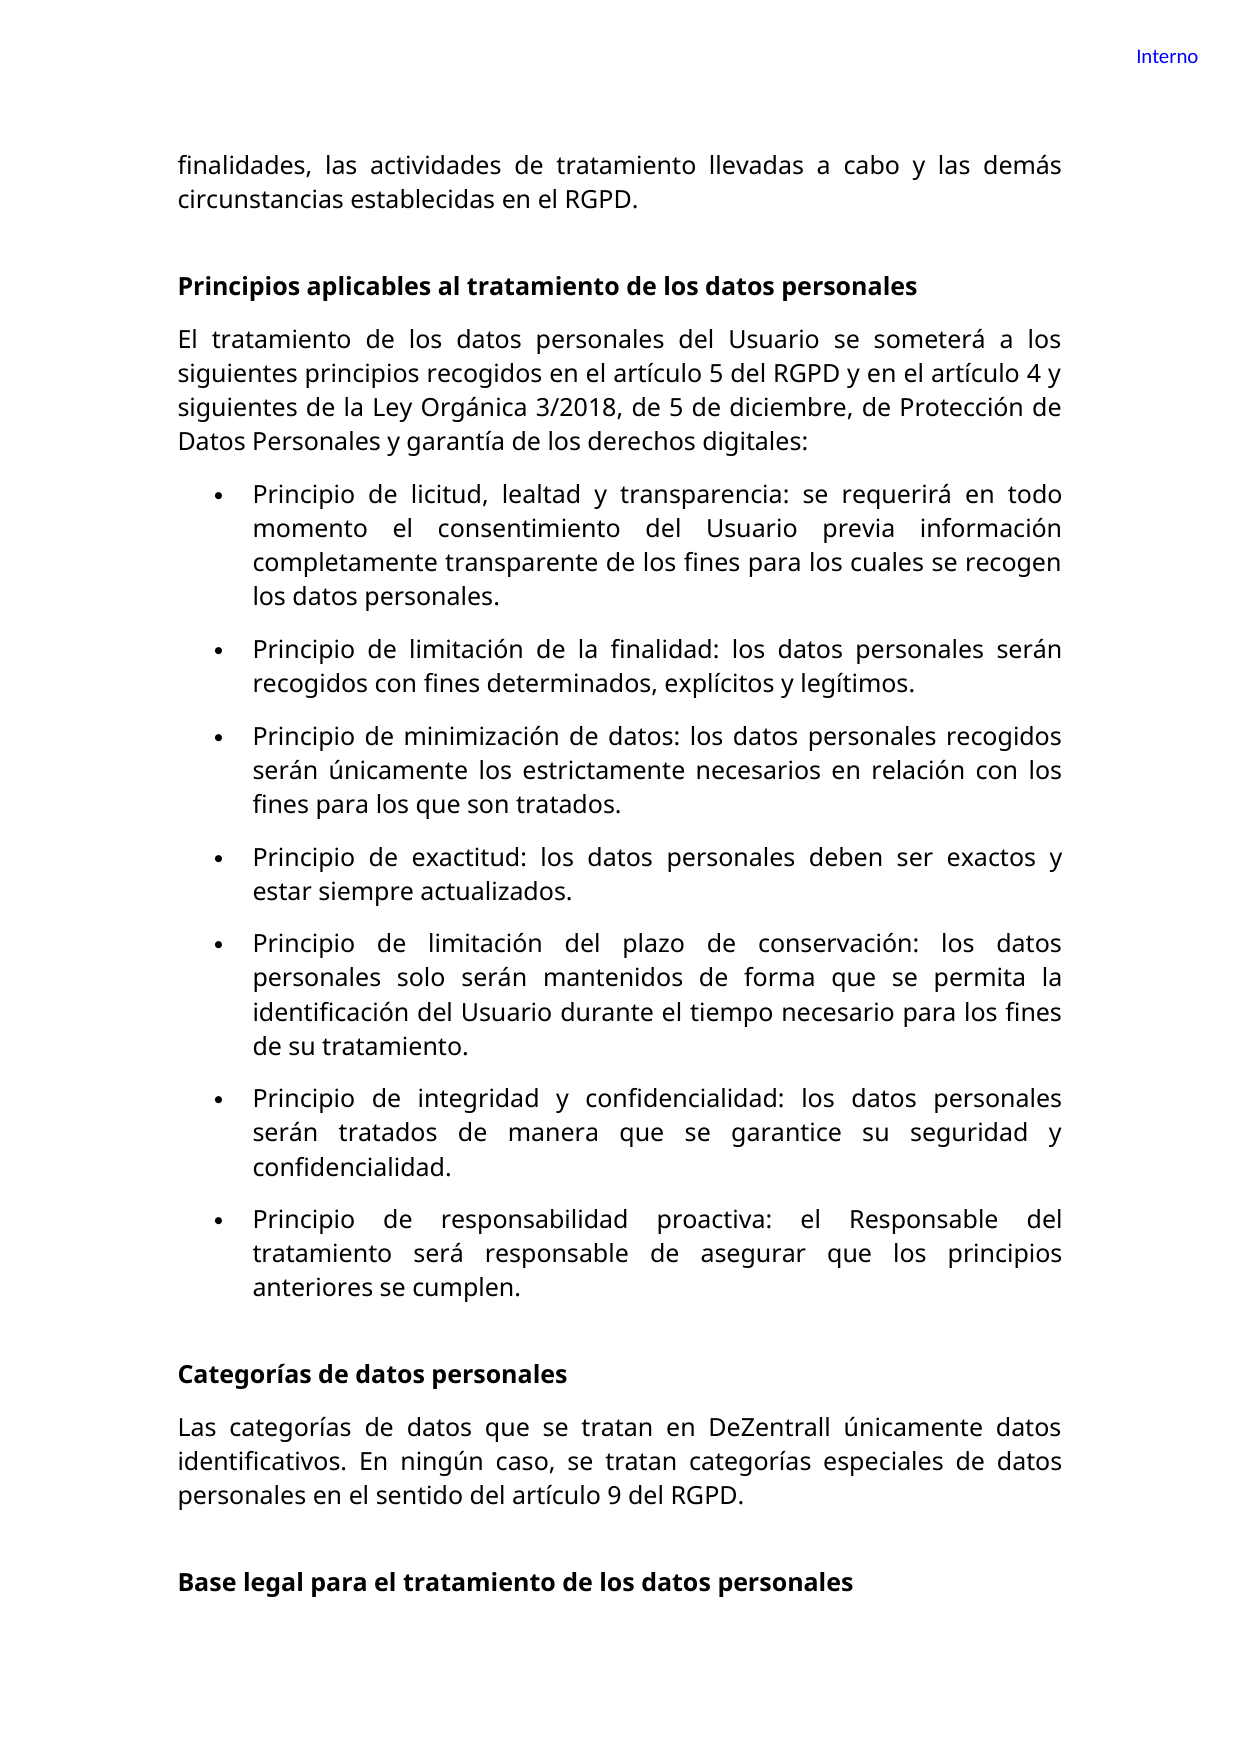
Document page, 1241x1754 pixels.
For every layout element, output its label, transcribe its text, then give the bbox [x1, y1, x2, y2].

text Base legal para el tratamiento de los datos personales [177, 1531, 1063, 1599]
list Principio de limitación de la finalidad: los datos personales serán recogidos con fines determinados, explícitos y legítimos. [215, 631, 1063, 699]
text Categorías de datos personales [177, 1323, 1063, 1391]
text Principios aplicables al tratamiento de los datos personales [177, 234, 1063, 303]
list Principio de licitud, lealtad y transparencia: se requerirá en todo momento el consentimiento del Usuario previa información completamente transparente de los fines para los cuales se recogen los datos personales. [215, 476, 1063, 613]
list Principio de limitación del plazo de conservación: los datos personales solo serán mantenidos de forma que se permita la identificación del Usuario durante el tiempo necesario para los fines de su tratamiento. [215, 926, 1063, 1062]
list Principio de minimización de datos: los datos personales recogidos serán únicamente los estrictamente necesarios en relación con los fines para los que son tratados. [215, 718, 1063, 820]
text El tratamiento de los datos personales del Usuario se someterá a los siguientes principios recogidos en el artículo 5 del RGPD y en el artículo 4 y siguientes de la Ley Orgánica 3/2018, de 5 de diciembre, de Protección de Datos Personales y garantía de los derechos digitales: [177, 321, 1063, 458]
list Principio de integridad y confidencialidad: los datos personales serán tratados de manera que se garantice su seguridad y confidencialidad. [215, 1081, 1063, 1183]
list Principio de exactitud: los datos personales deben ser exactos y estar siempre actualizados. [215, 839, 1063, 907]
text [177, 148, 1063, 216]
text Las categorías de datos que se tratan en DeZentrall únicamente datos identificativos. En ningún caso, se tratan categorías especiales de datos personales en el sentido del artículo 9 del RGPD. [177, 1410, 1063, 1512]
list Principio de responsabilidad proactiva: el Responsable del tratamiento será responsable de asegurar que los principios anteriores se cumplen. [215, 1202, 1063, 1304]
